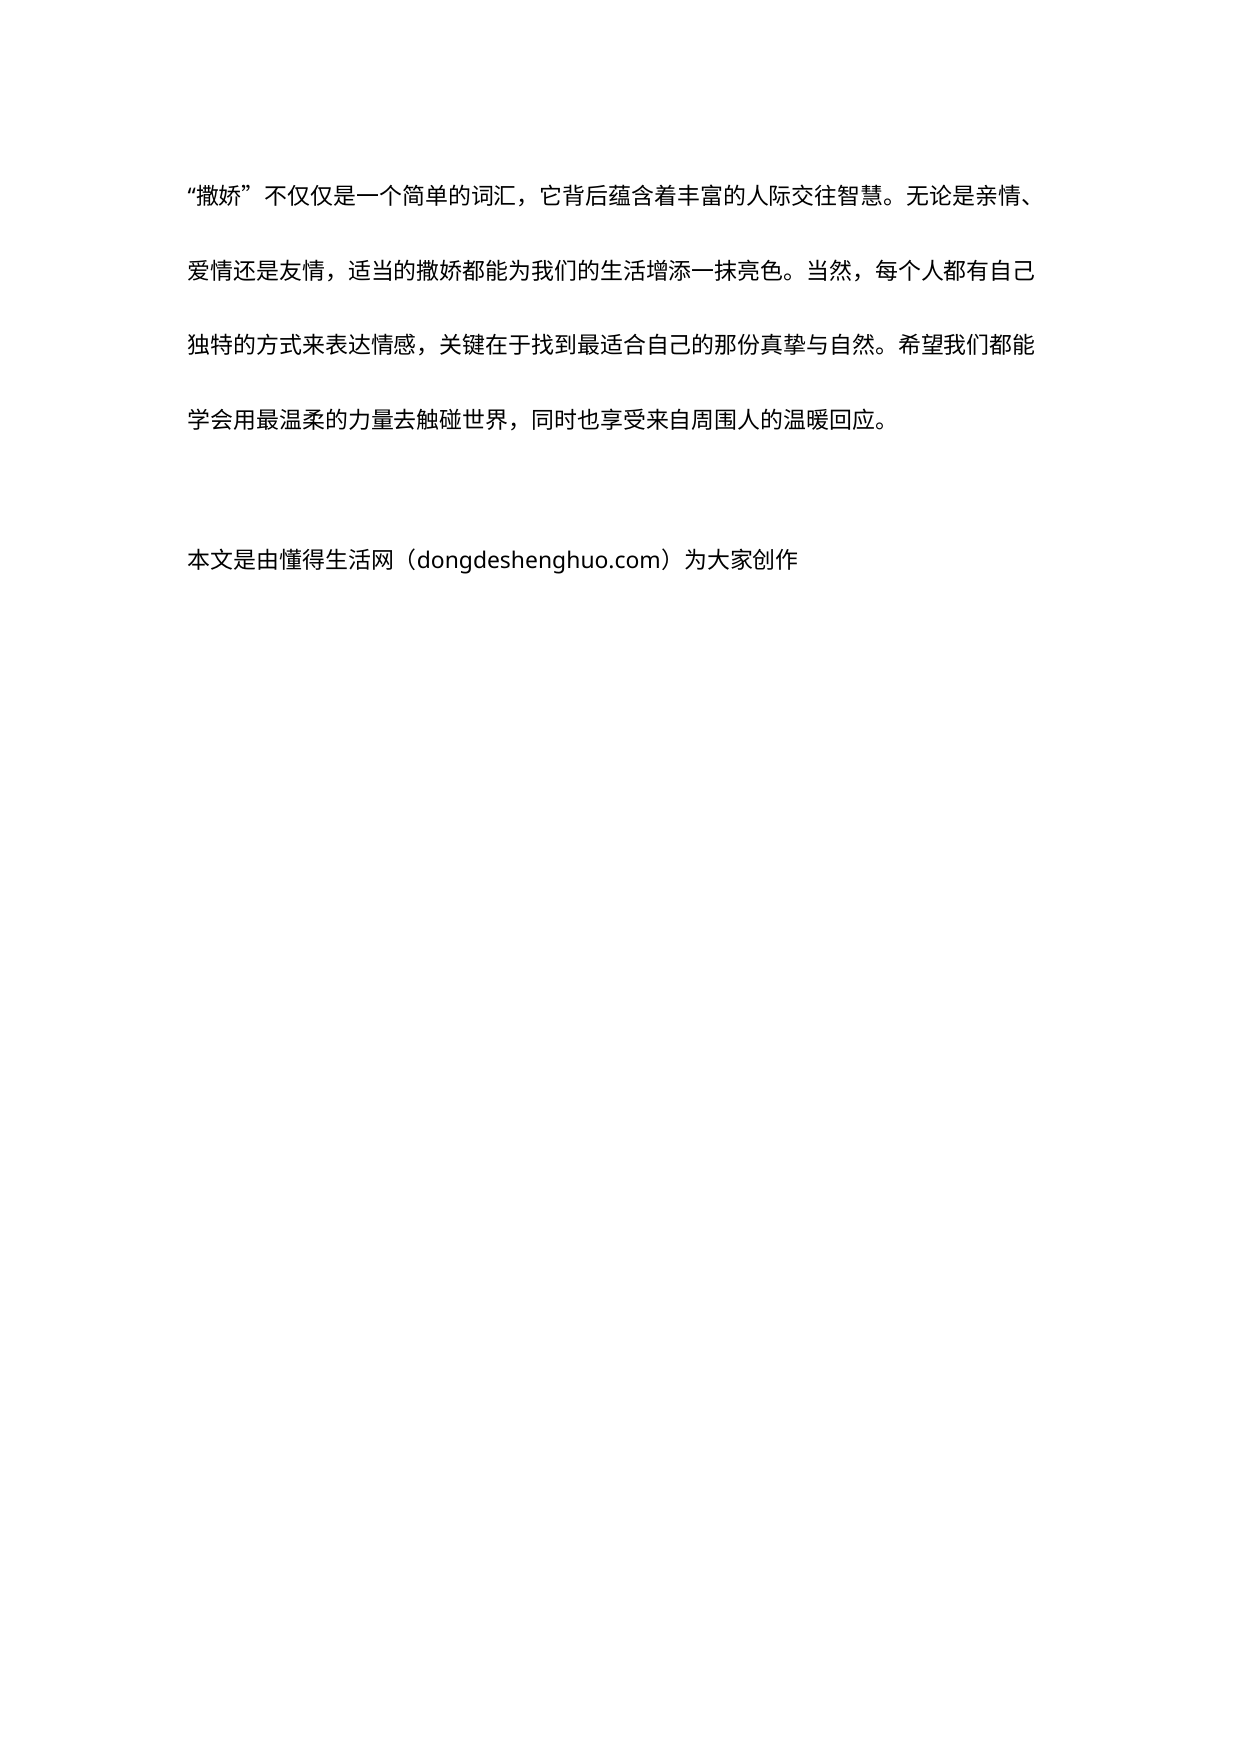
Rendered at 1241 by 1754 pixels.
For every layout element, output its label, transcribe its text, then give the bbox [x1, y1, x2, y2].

text “撒娇”不仅仅是一个简单的词汇，它背后蕴含着丰富的人际交往智慧。无论是亲情、爱情还是友情，适当的撒娇都能为我们的生活增添一抹亮色。当然，每个人都有自己独特的方式来表达情感，关键在于找到最适合自己的那份真挚与自然。希望我们都能学会用最温柔的力量去触碰世界，同时也享受来自周围人的温暖回应。 [187, 162, 1053, 451]
text 本文是由懂得生活网（dongdeshenghuo.com）为大家创作 [187, 526, 1053, 591]
